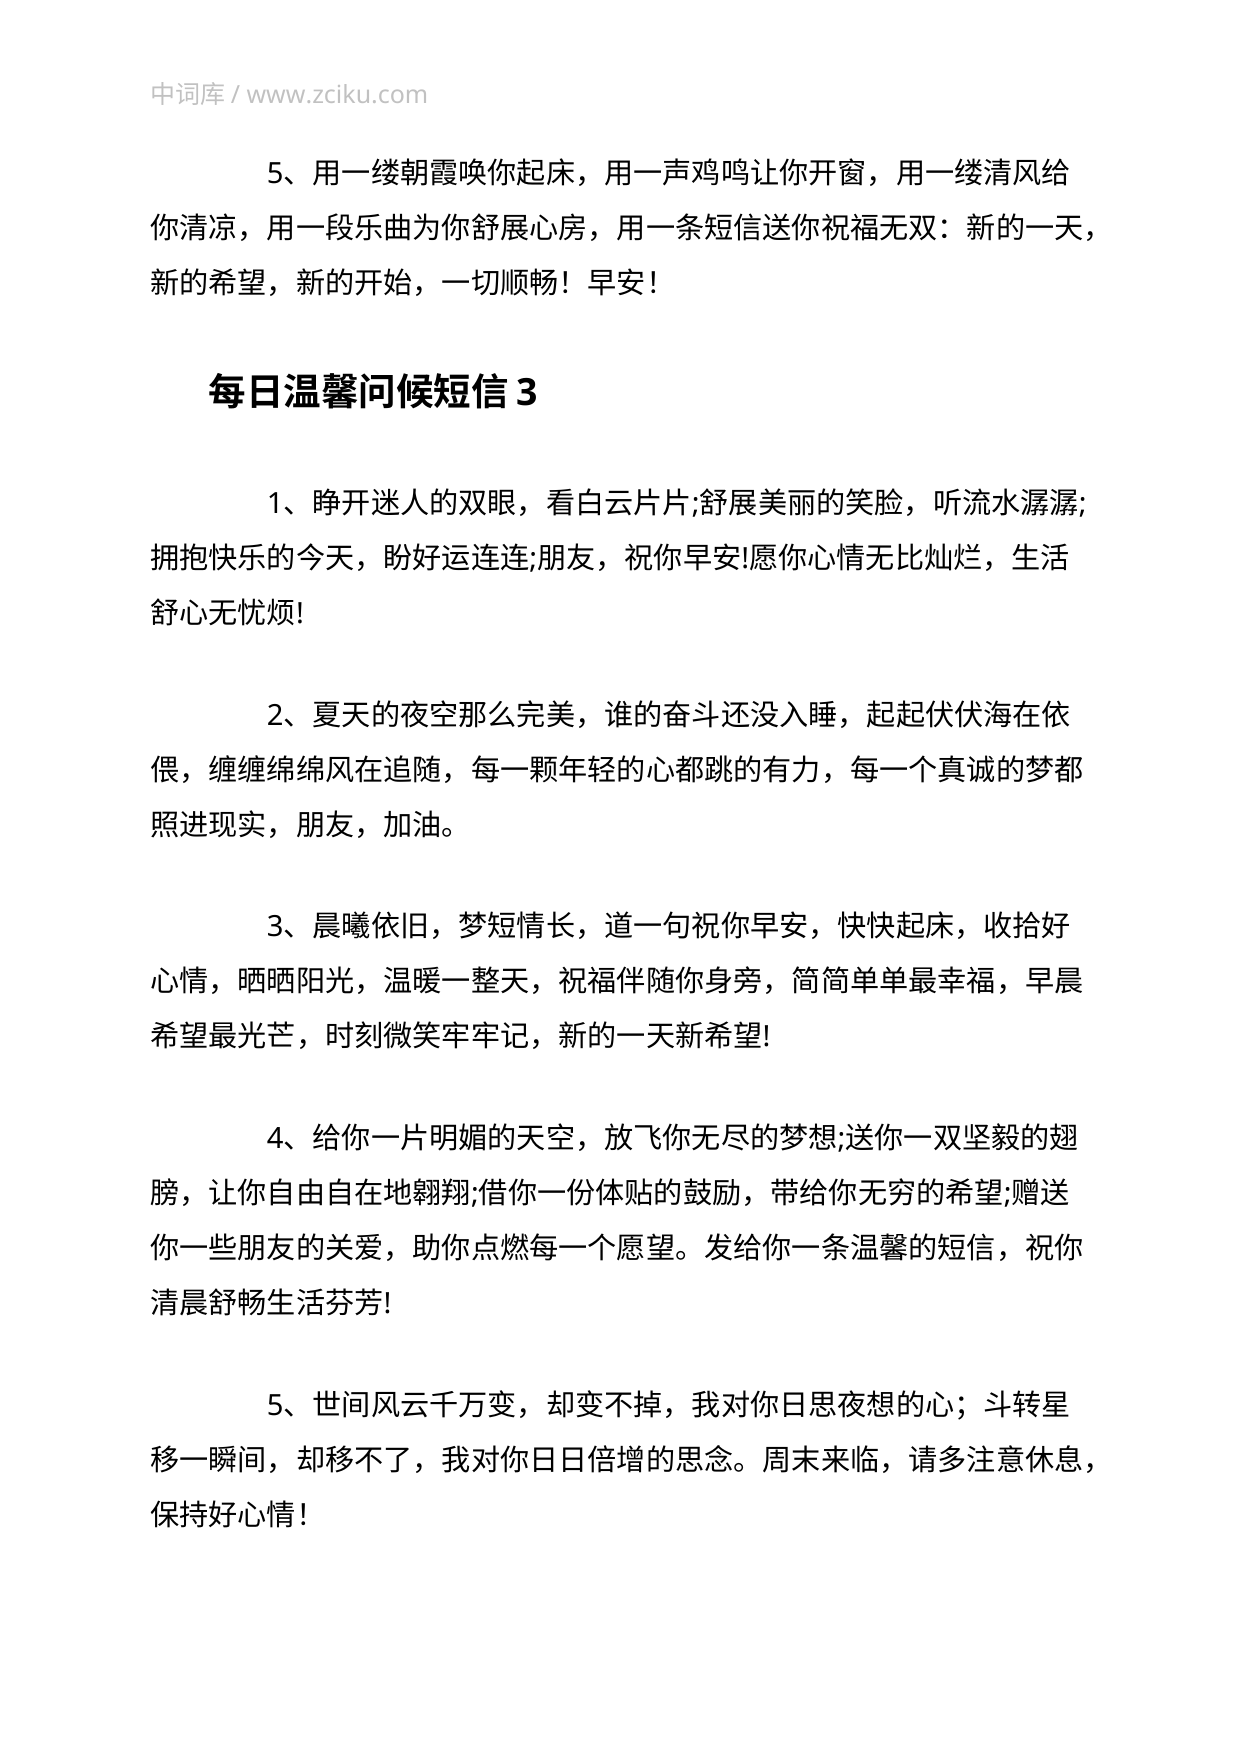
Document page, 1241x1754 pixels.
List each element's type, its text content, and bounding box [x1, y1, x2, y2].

text 2、夏天的夜空那么完美，谁的奋斗还没入睡，起起伏伏海在依偎，缠缠绵绵风在追随，每一颗年轻的心都跳的有力，每一个真诚的梦都照进现实，朋友，加油。 [150, 691, 1090, 843]
text 5、用一缕朝霞唤你起床，用一声鸡鸣让你开窗，用一缕清风给你清凉，用一段乐曲为你舒展心房，用一条短信送你祝福无双：新的一天，新的希望，新的开始，一切顺畅！早安！ [150, 150, 1090, 302]
text 3、晨曦依旧，梦短情长，道一句祝你早安，快快起床，收拾好心情，晒晒阳光，温暖一整天，祝福伴随你身旁，简简单单最幸福，早晨希望最光芒，时刻微笑牢牢记，新的一天新希望! [150, 903, 1090, 1055]
text 每日温馨问候短信3 [150, 362, 1090, 416]
text 5、世间风云千万变，却变不掉，我对你日思夜想的心；斗转星移一瞬间，却移不了，我对你日日倍增的思念。周末来临，请多注意休息，保持好心情！ [150, 1382, 1090, 1534]
text 1、睁开迷人的双眼，看白云片片;舒展美丽的笑脸，听流水潺潺;拥抱快乐的今天，盼好运连连;朋友，祝你早安!愿你心情无比灿烂，生活舒心无忧烦! [150, 479, 1090, 632]
text 4、给你一片明媚的天空，放飞你无尽的梦想;送你一双坚毅的翅膀，让你自由自在地翱翔;借你一份体贴的鼓励，带给你无穷的希望;赠送你一些朋友的关爱，助你点燃每一个愿望。发给你一条温馨的短信，祝你清晨舒畅生活芬芳! [150, 1115, 1090, 1322]
